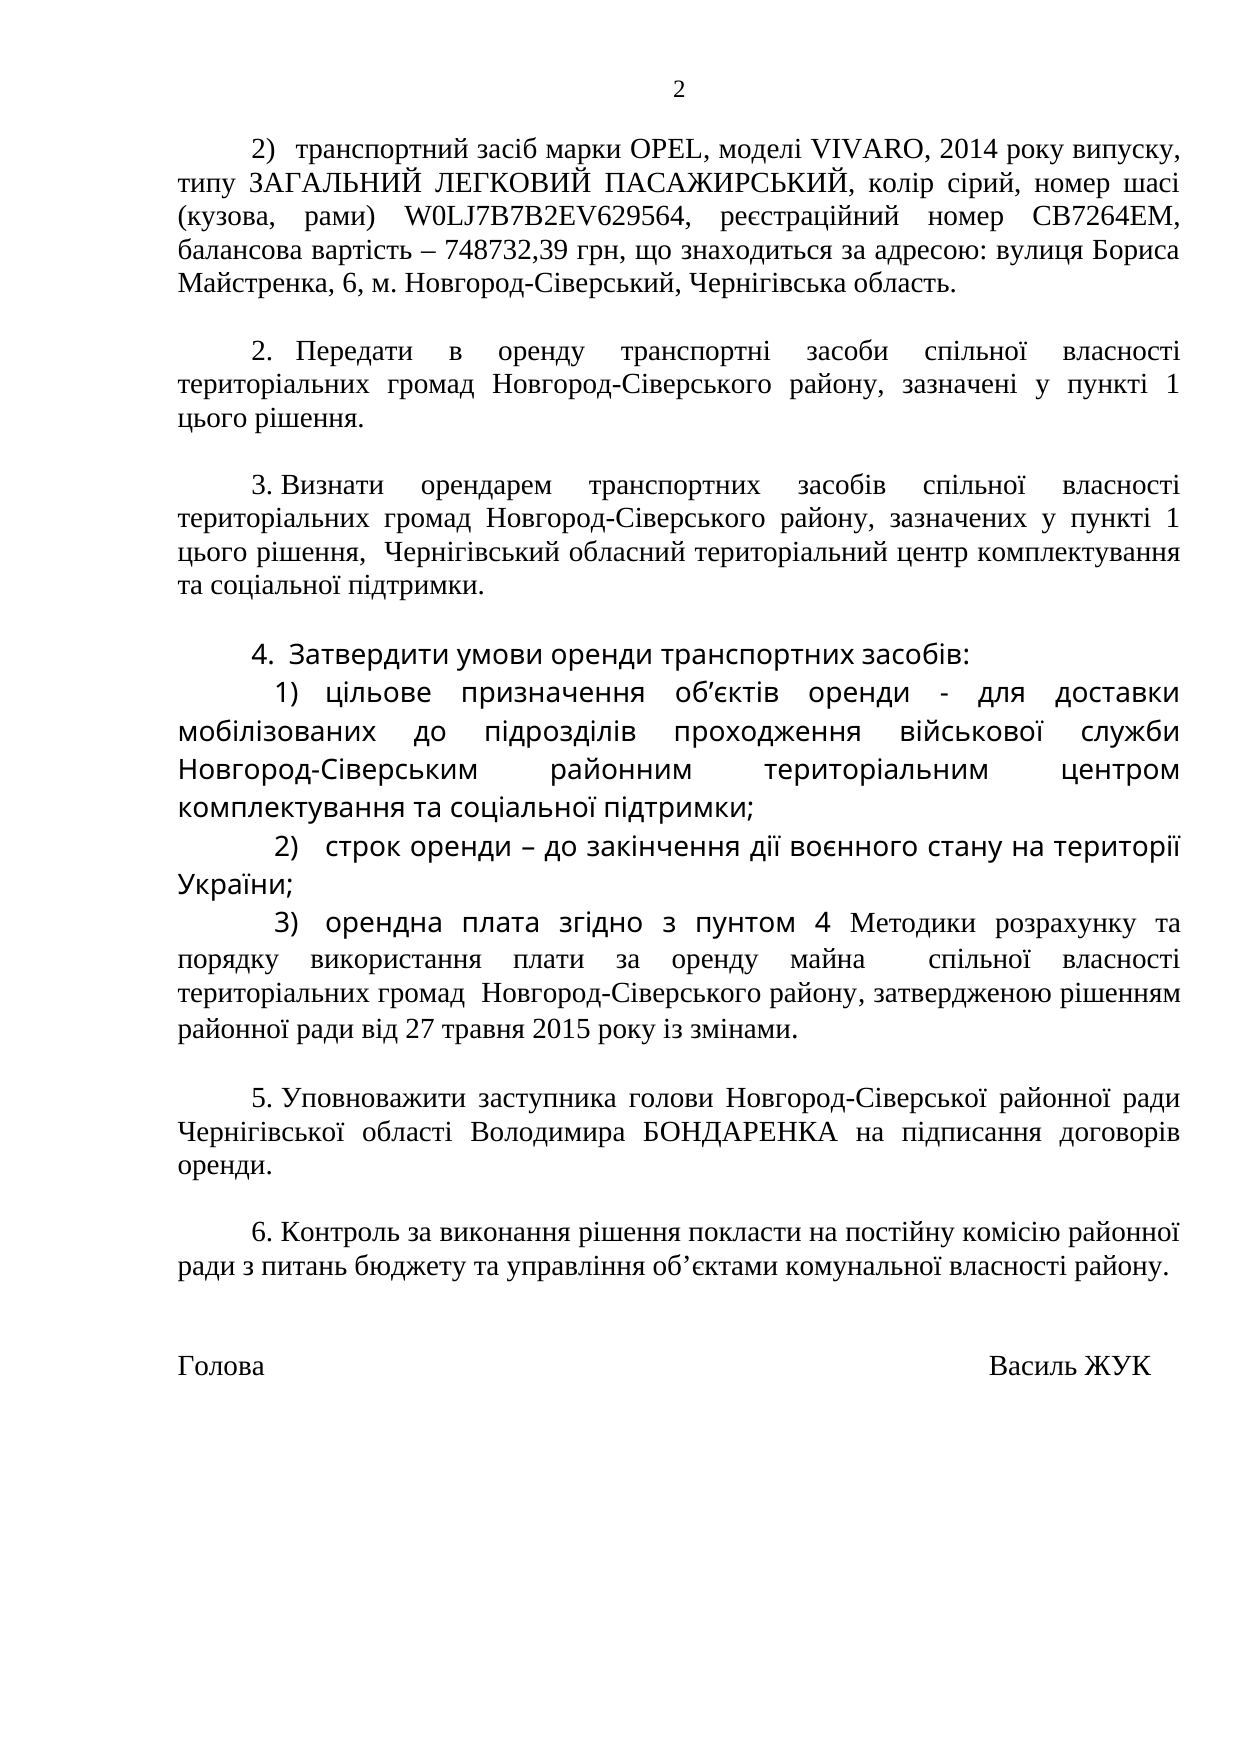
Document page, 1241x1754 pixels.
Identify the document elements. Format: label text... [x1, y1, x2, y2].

list цільове призначення об’єктів оренди - для доставки мобілізованих до підрозділів проходження військової служби Новгород-Сіверським районним територіальним центром комплектування та соціальної підтримки; [177, 673, 1181, 826]
text Голова Василь ЖУК [177, 1348, 1181, 1382]
list орендна плата згідно з пунтом 4 Методики розрахунку та порядку використання плати за оренду майна спільної власності територіальних громад Новгород-Сіверського району, затвердженою рішенням районної ради від 27 травня 2015 року із змінами. [177, 903, 1181, 1047]
list Передати в оренду транспортні засоби спільної власності територіальних громад Новгород-Сіверського району, зазначені у пункті 1 цього рішення. [177, 333, 1181, 433]
list транспортний засіб марки OPEL, моделі VIVARO, 2014 року випуску, типу ЗАГАЛЬНИЙ ЛЕГКОВИЙ ПАСАЖИРСЬКИЙ, колір сірий, номер шасі (кузова, рами) W0LJ7B7B2ЕV629564, реєстраційний номер СВ7264ЕМ, балансова вартість – 748732,39 грн, що знаходиться за адресою: вулиця Бориса Майстренка, 6, м. Новгород-Сіверський, Чернігівська область. [177, 131, 1181, 299]
list Затвердити умови оренди транспортних засобів: [251, 634, 1181, 673]
list Визнати орендарем транспортних засобів спільної власності територіальних громад Новгород-Сіверського району, зазначених у пункті 1 цього рішення, Чернігівський обласний територіальний центр комплектування та соціальної підтримки. [177, 467, 1181, 601]
list Уповноважити заступника голови Новгород-Сіверської районної ради Чернігівської області Володимира БОНДАРЕНКА на підписання договорів оренди. [177, 1080, 1181, 1181]
list строк оренди – до закінчення дії воєнного стану на території України; [177, 826, 1181, 903]
text 6. Контроль за виконання рішення покласти на постійну комісію районної ради з питань бюджету та управління об’єктами комунальної власності району. [177, 1214, 1181, 1281]
